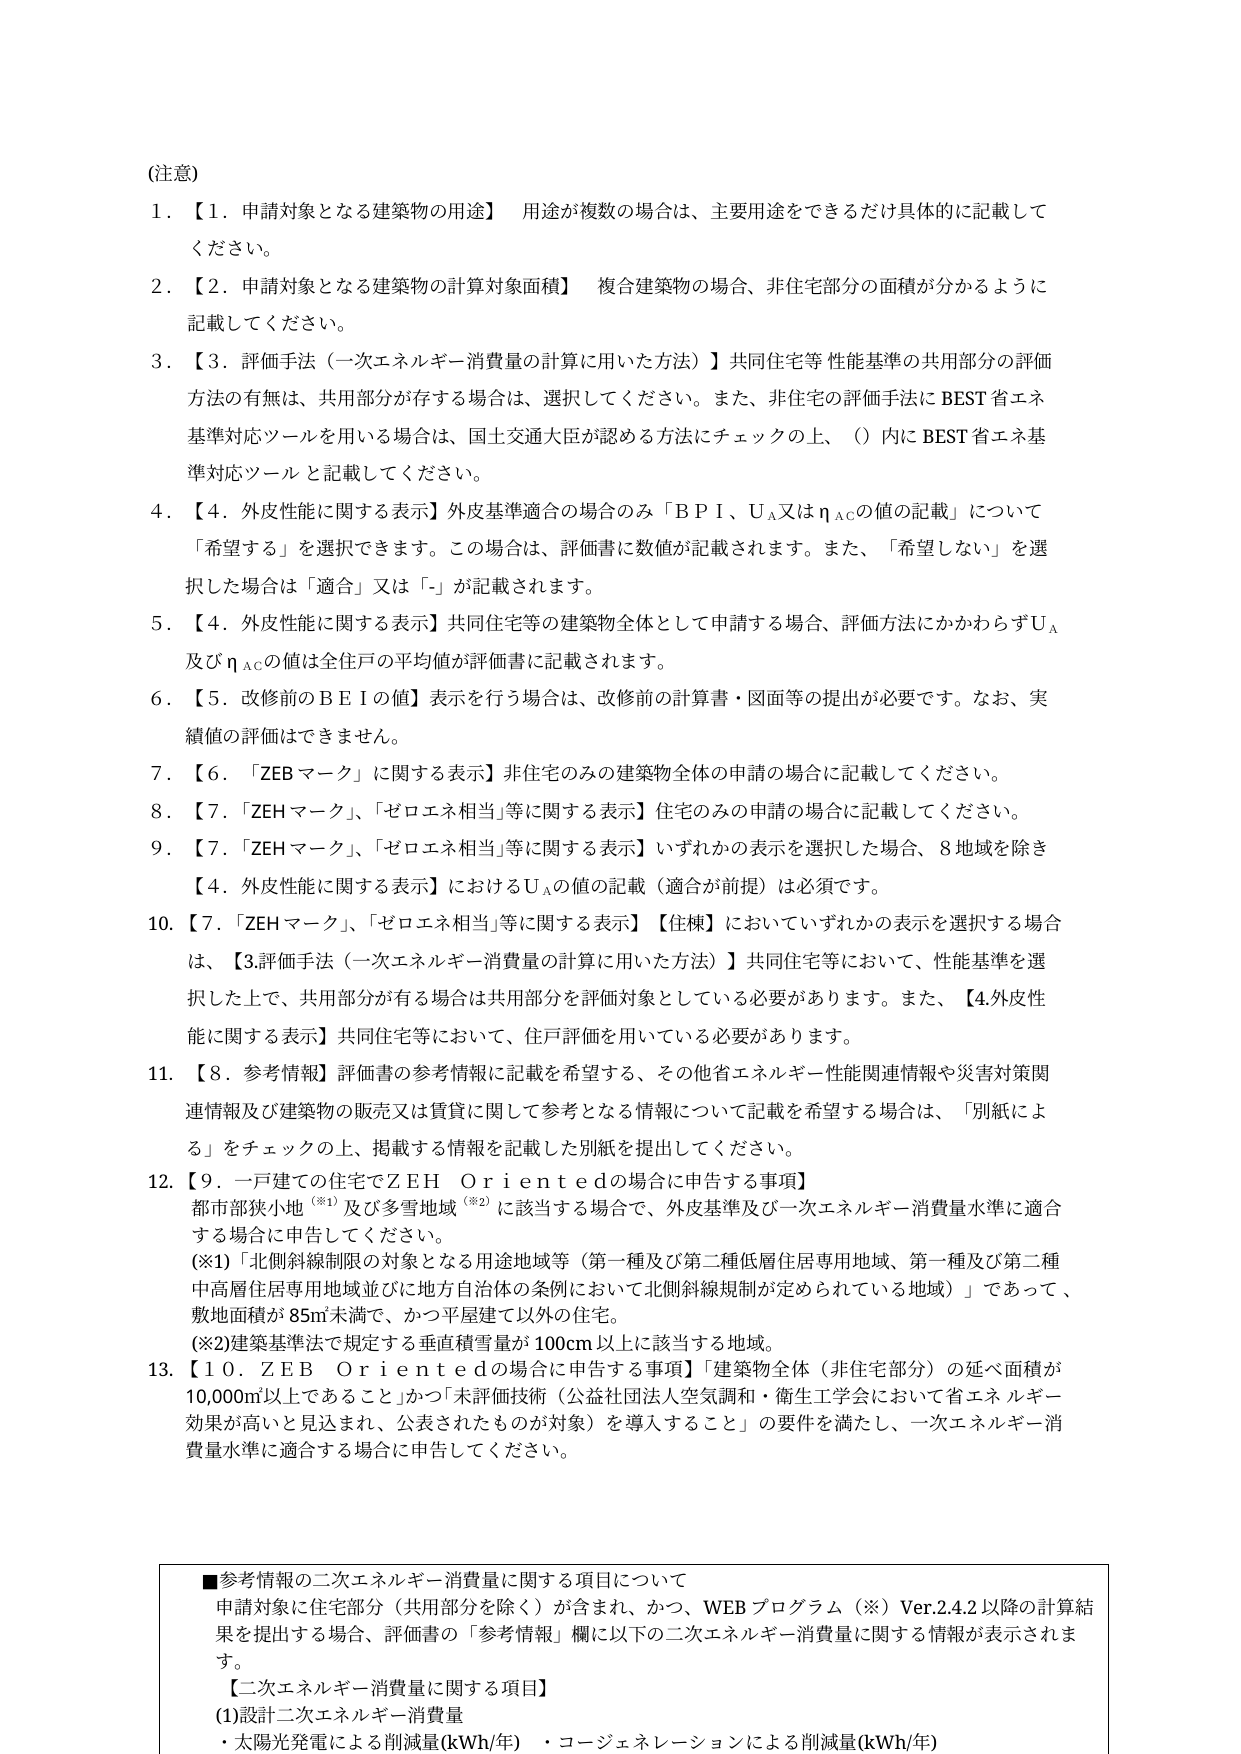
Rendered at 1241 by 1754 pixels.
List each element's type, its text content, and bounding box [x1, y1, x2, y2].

text 13. 【１０．ＺＥＢ Ｏｒｉｅｎｔｅｄの場合に申告する事項】｢建築物全体（非住宅部分）の延べ面積が10,000㎡以上であること｣かつ｢未評価技術（公益社団法人空気調和・衛生工学会において省エネルギー効果が高いと見込まれ、公表されたものが対象）を導入すること」の要件を満たし、一次エネルギー消費量水準に適合する場合に申告してください。 [148, 1355, 1063, 1463]
text １．【１．申請対象となる建築物の用途】 用途が複数の場合は、主要用途をできるだけ具体的に記載してください。 [148, 191, 1063, 266]
text 都市部狭小地（※1）及び多雪地域（※2）に該当する場合で、外皮基準及び一次エネルギー消費量水準に適合する場合に申告してください。 [191, 1193, 1063, 1247]
text (※2)建築基準法で規定する垂直積雪量が100cm以上に該当する地域。 [191, 1328, 1063, 1355]
text 12. 【９．一戸建ての住宅でＺＥＨ Ｏｒｉｅｎｔｅｄの場合に申告する事項】 [148, 1166, 1063, 1193]
text ８．【７．｢ZEHマーク｣、｢ゼロエネ相当｣等に関する表示】住宅のみの申請の場合に記載してください。 [148, 791, 1063, 829]
text 11．【８．参考情報】評価書の参考情報に記載を希望する、その他省エネルギー性能関連情報や災害対策関連情報及び建築物の販売又は賃貸に関して参考となる情報について記載を希望する場合は、「別紙による」をチェックの上、掲載する情報を記載した別紙を提出してください。 [148, 1054, 1063, 1166]
text 10. 【７．｢ZEHマーク｣、｢ゼロエネ相当｣等に関する表示】【住棟】においていずれかの表示を選択する場合は、【3.評価手法（一次エネルギー消費量の計算に用いた方法）】共同住宅等において、性能基準を選択した上で、共用部分が有る場合は共用部分を評価対象としている必要があります。また、【4.外皮性能に関する表示】共同住宅等において、住戸評価を用いている必要があります。 [148, 904, 1063, 1054]
text ５．【４．外皮性能に関する表示】共同住宅等の建築物全体として申請する場合、評価方法にかかわらずＵＡ及びηＡＣの値は全住戸の平均値が評価書に記載されます。 [148, 604, 1063, 679]
text ３．【３．評価手法（一次エネルギー消費量の計算に用いた方法）】共同住宅等 性能基準の共用部分の評価方法の有無は、共用部分が存する場合は、選択してください。また、非住宅の評価手法にBEST省エネ基準対応ツールを用いる場合は、国土交通大臣が認める方法にチェックの上、（）内にBEST省エネ基準対応ツール と記載してください。 [148, 341, 1063, 491]
text ４．【４．外皮性能に関する表示】外皮基準適合の場合のみ「ＢＰＩ、ＵＡ又はηＡＣの値の記載」について「希望する」を選択できます。この場合は、評価書に数値が記載されます。また、「希望しない」を選択した場合は「適合」又は「-」が記載されます。 [148, 491, 1063, 604]
text (※1)「北側斜線制限の対象となる用途地域等（第一種及び第二種低層住居専用地域、第一種及び第二種中高層住居専用地域並びに地方自治体の条例において北側斜線規制が定められている地域）」であって、敷地面積が85㎡未満で、かつ平屋建て以外の住宅。 [191, 1247, 1063, 1328]
text ２．【２．申請対象となる建築物の計算対象面積】 複合建築物の場合、非住宅部分の面積が分かるように記載してください。 [148, 266, 1063, 341]
text ６．【５．改修前のＢＥＩの値】表示を行う場合は、改修前の計算書・図面等の提出が必要です。なお、実績値の評価はできません。 [148, 679, 1063, 754]
text ７．【６．「ZEBマーク」に関する表示】非住宅のみの建築物全体の申請の場合に記載してください。 [148, 754, 1063, 791]
text (注意) [148, 154, 1063, 191]
text ９．【７．｢ZEHマーク｣、｢ゼロエネ相当｣等に関する表示】いずれかの表示を選択した場合、８地域を除き【４．外皮性能に関する表示】におけるＵＡの値の記載（適合が前提）は必須です。 [148, 829, 1063, 904]
